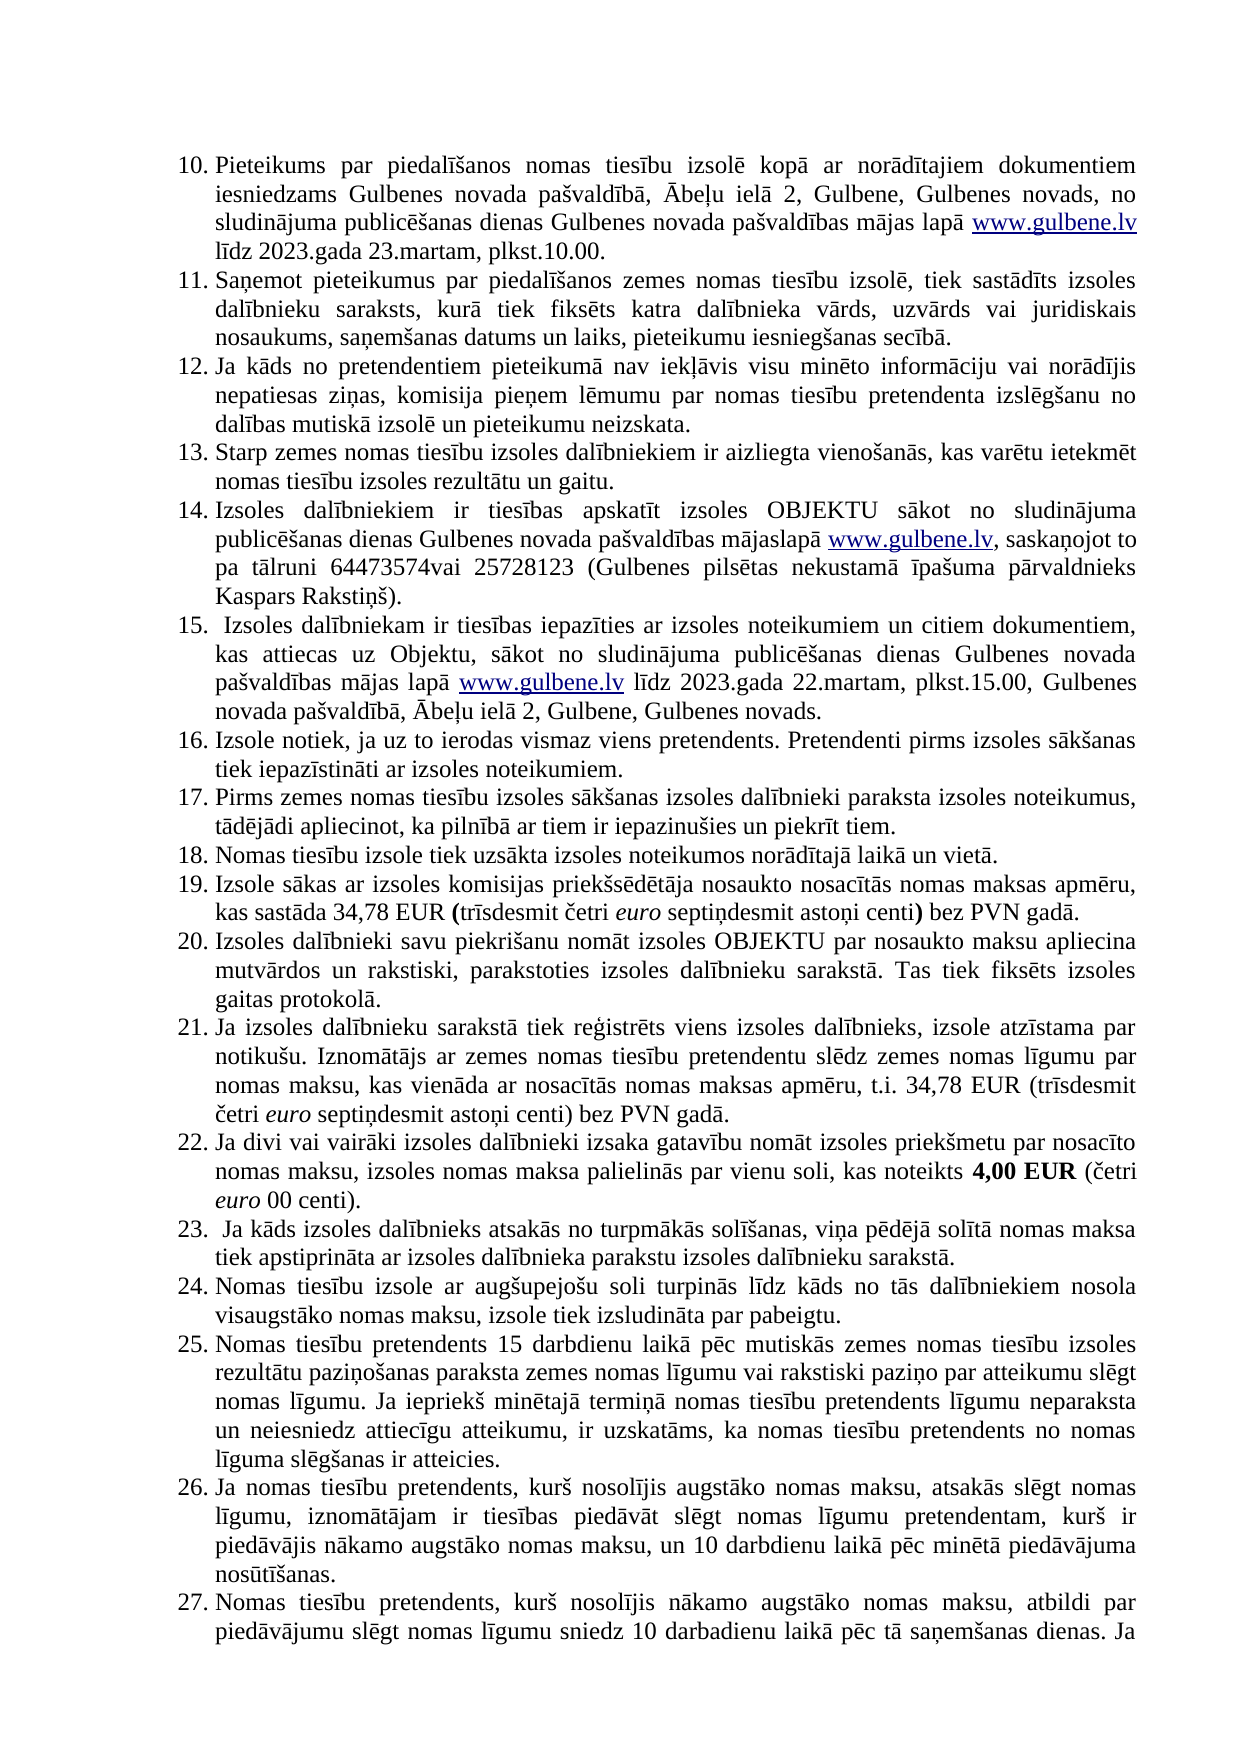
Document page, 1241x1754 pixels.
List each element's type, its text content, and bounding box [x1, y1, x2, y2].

list Ja nomas tiesību pretendents, kurš nosolījis augstāko nomas maksu, atsakās slēgt nomas līgumu, iznomātājam ir tiesības piedāvāt slēgt nomas līgumu pretendentam, kurš ir piedāvājis nākamo augstāko nomas maksu, un 10 darbdienu laikā pēc minētā piedāvājuma nosūtīšanas. [177, 1472, 1137, 1587]
list Izsoles dalībnieki savu piekrišanu nomāt izsoles OBJEKTU par nosaukto maksu apliecina mutvārdos un rakstiski, parakstoties izsoles dalībnieku sarakstā. Tas tiek fiksēts izsoles gaitas protokolā. [177, 926, 1137, 1012]
list Pieteikums par piedalīšanos nomas tiesību izsolē kopā ar norādītajiem dokumentiem iesniedzams Gulbenes novada pašvaldībā, Ābeļu ielā 2, Gulbene, Gulbenes novads, no sludinājuma publicēšanas dienas Gulbenes novada pašvaldības mājas lapā www.gulbene.lv līdz 2023.gada 23.martam, plkst.10.00. [177, 150, 1137, 265]
list Izsoles dalībniekam ir tiesības iepazīties ar izsoles noteikumiem un citiem dokumentiem, kas attiecas uz Objektu, sākot no sludinājuma publicēšanas dienas Gulbenes novada pašvaldības mājas lapā www.gulbene.lv līdz 2023.gada 22.martam, plkst.15.00, Gulbenes novada pašvaldībā, Ābeļu ielā 2, Gulbene, Gulbenes novads. [177, 610, 1137, 725]
list Izsole sākas ar izsoles komisijas priekšsēdētāja nosaukto nosacītās nomas maksas apmēru, kas sastāda 34,78 EUR (trīsdesmit četri euro septiņdesmit astoņi centi) bez PVN gadā. [177, 869, 1137, 926]
list Ja kāds izsoles dalībnieks atsakās no turpmākās solīšanas, viņa pēdējā solītā nomas maksa tiek apstiprināta ar izsoles dalībnieka parakstu izsoles dalībnieku sarakstā. [177, 1214, 1137, 1271]
list Starp zemes nomas tiesību izsoles dalībniekiem ir aizliegta vienošanās, kas varētu ietekmēt nomas tiesību izsoles rezultātu un gaitu. [177, 437, 1137, 495]
list Ja divi vai vairāki izsoles dalībnieki izsaka gatavību nomāt izsoles priekšmetu par nosacīto nomas maksu, izsoles nomas maksa palielinās par vienu soli, kas noteikts 4,00 EUR (četri euro 00 centi). [177, 1127, 1137, 1214]
list Nomas tiesību pretendents 15 darbdienu laikā pēc mutiskās zemes nomas tiesību izsoles rezultātu paziņošanas paraksta zemes nomas līgumu vai rakstiski paziņo par atteikumu slēgt nomas līgumu. Ja iepriekš minētajā termiņā nomas tiesību pretendents līgumu neparaksta un neiesniedz attiecīgu atteikumu, ir uzskatāms, ka nomas tiesību pretendents no nomas līguma slēgšanas ir atteicies. [177, 1329, 1137, 1472]
list Pirms zemes nomas tiesību izsoles sākšanas izsoles dalībnieki paraksta izsoles noteikumus, tādējādi apliecinot, ka pilnībā ar tiem ir iepazinušies un piekrīt tiem. [177, 782, 1137, 840]
list Nomas tiesību izsole ar augšupejošu soli turpinās līdz kāds no tās dalībniekiem nosola visaugstāko nomas maksu, izsole tiek izsludināta par pabeigtu. [177, 1271, 1137, 1329]
list Nomas tiesību izsole tiek uzsākta izsoles noteikumos norādītajā laikā un vietā. [177, 840, 1137, 869]
list Ja kāds no pretendentiem pieteikumā nav iekļāvis visu minēto informāciju vai norādījis nepatiesas ziņas, komisija pieņem lēmumu par nomas tiesību pretendenta izslēgšanu no dalības mutiskā izsolē un pieteikumu neizskata. [177, 351, 1137, 437]
list Ja izsoles dalībnieku sarakstā tiek reģistrēts viens izsoles dalībnieks, izsole atzīstama par notikušu. Iznomātājs ar zemes nomas tiesību pretendentu slēdz zemes nomas līgumu par nomas maksu, kas vienāda ar nosacītās nomas maksas apmēru, t.i. 34,78 EUR (trīsdesmit četri euro septiņdesmit astoņi centi) bez PVN gadā. [177, 1012, 1137, 1127]
list Izsole notiek, ja uz to ierodas vismaz viens pretendents. Pretendenti pirms izsoles sākšanas tiek iepazīstināti ar izsoles noteikumiem. [177, 725, 1137, 782]
list Izsoles dalībniekiem ir tiesības apskatīt izsoles OBJEKTU sākot no sludinājuma publicēšanas dienas Gulbenes novada pašvaldības mājaslapā www.gulbene.lv, saskaņojot to pa tālruni 64473574vai 25728123 (Gulbenes pilsētas nekustamā īpašuma pārvaldnieks Kaspars Rakstiņš). [177, 495, 1137, 610]
list Saņemot pieteikumus par piedalīšanos zemes nomas tiesību izsolē, tiek sastādīts izsoles dalībnieku saraksts, kurā tiek fiksēts katra dalībnieka vārds, uzvārds vai juridiskais nosaukums, saņemšanas datums un laiks, pieteikumu iesniegšanas secībā. [177, 265, 1137, 351]
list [177, 1587, 1137, 1645]
